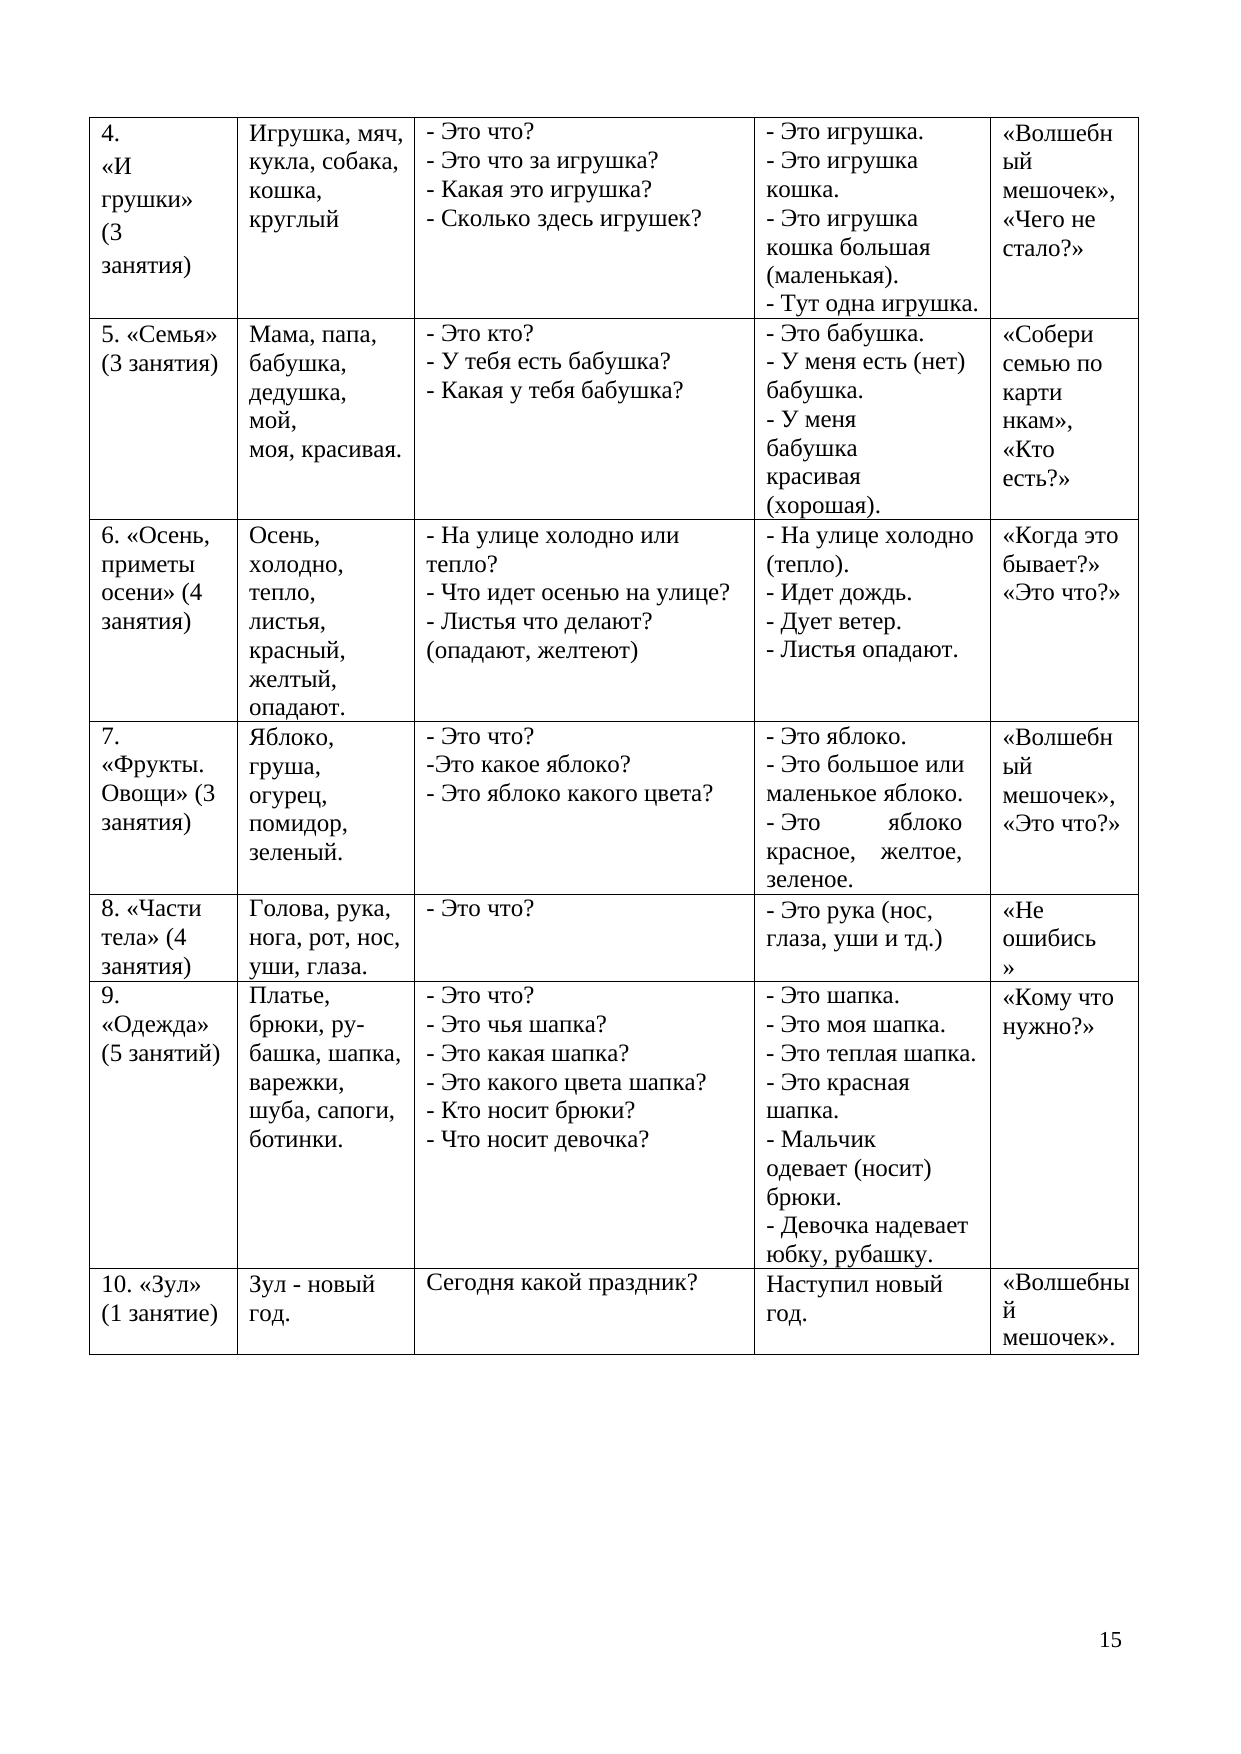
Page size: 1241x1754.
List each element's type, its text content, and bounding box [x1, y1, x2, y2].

table_cell «Собери семью по картинкам», «Кто есть?» [991, 319, 1138, 519]
table_cell - Это что? [415, 895, 754, 981]
table_cell «Кому что нужно?» [991, 982, 1138, 1268]
table_cell Наступил новый год. [755, 1269, 990, 1354]
table_cell Яблоко, груша, огурец, помидор, зеленый. [238, 722, 414, 894]
table_cell Это что? Это что за игрушка? Какая это игрушка? Сколько здесь игрушек? [415, 118, 754, 318]
table_cell 8. «Части тела» (4 занятия) [90, 895, 237, 981]
table_cell - Это рука (нос, глаза, уши и тд.) [755, 895, 990, 981]
table_cell 5. «Семья» (3 занятия) [90, 319, 237, 519]
table_cell Это яблоко. Это большое или маленькое яблоко. Это яблоко красное, желтое, зеленое. [755, 722, 990, 894]
table_cell Это кто? У тебя есть бабушка? Какая у тебя бабушка? [415, 319, 754, 519]
table_cell 4. «Игрушки» (3 занятия) [90, 118, 237, 318]
table_cell «Волшебный мешочек», «Это что?» [991, 722, 1138, 894]
table_cell Голова, рука, нога, рот, нос, уши, глаза. [238, 895, 414, 981]
table_cell Сегодня какой праздник? [415, 1269, 754, 1354]
table_cell 9. «Одежда» (5 занятий) [90, 982, 237, 1268]
table_cell Зул - новый год. [238, 1269, 414, 1354]
table_cell 6. «Осень, приметы осени» (4 занятия) [90, 520, 237, 721]
table_cell 7. «Фрукты. Овощи» (3 занятия) [90, 722, 237, 894]
table_cell Платье, брюки, ру- башка, шапка, варежки, шуба, сапоги, ботинки. [238, 982, 414, 1268]
table_cell «Волшебный мешочек». [991, 1269, 1138, 1354]
table_cell Это бабушка. У меня есть (нет) бабушка. У меня бабушка красивая (хорошая). [755, 319, 990, 519]
table_cell Мама, папа, бабушка, дедушка, мой, моя, красивая. [238, 319, 414, 519]
table_cell 10. «Зул» (1 занятие) [90, 1269, 237, 1354]
table_cell На улице холодно или тепло? Что идет осенью на улице? Листья что делают? (опадают, желтеют) [415, 520, 754, 721]
table_cell Осень, холодно, тепло, листья, красный, желтый, опадают. [238, 520, 414, 721]
table_cell «Не ошибись» [991, 895, 1138, 981]
table_cell Это что? Это чья шапка? Это какая шапка? Это какого цвета шапка? Кто носит брюки? Что носит девочка? [415, 982, 754, 1268]
table_cell «Волшебный мешочек», «Чего не стало?» [991, 118, 1138, 318]
table_cell Это шапка. Это моя шапка. Это теплая шапка. Это красная шапка. Мальчик одевает (носит) брюки. Девочка надевает юбку, рубашку. [755, 982, 990, 1268]
table_cell Это игрушка. Это игрушка кошка. Это игрушка кошка большая (маленькая). Тут одна игрушка. [755, 118, 990, 318]
table_cell Это что? -Это какое яблоко? Это яблоко какого цвета? [415, 722, 754, 894]
table_cell На улице холодно (тепло). Идет дождь. Дует ветер. Листья опадают. [755, 520, 990, 721]
table_cell «Когда это бывает?» «Это что?» [991, 520, 1138, 721]
table_cell Игрушка, мяч, кукла, собака, кошка, круглый [238, 118, 414, 318]
